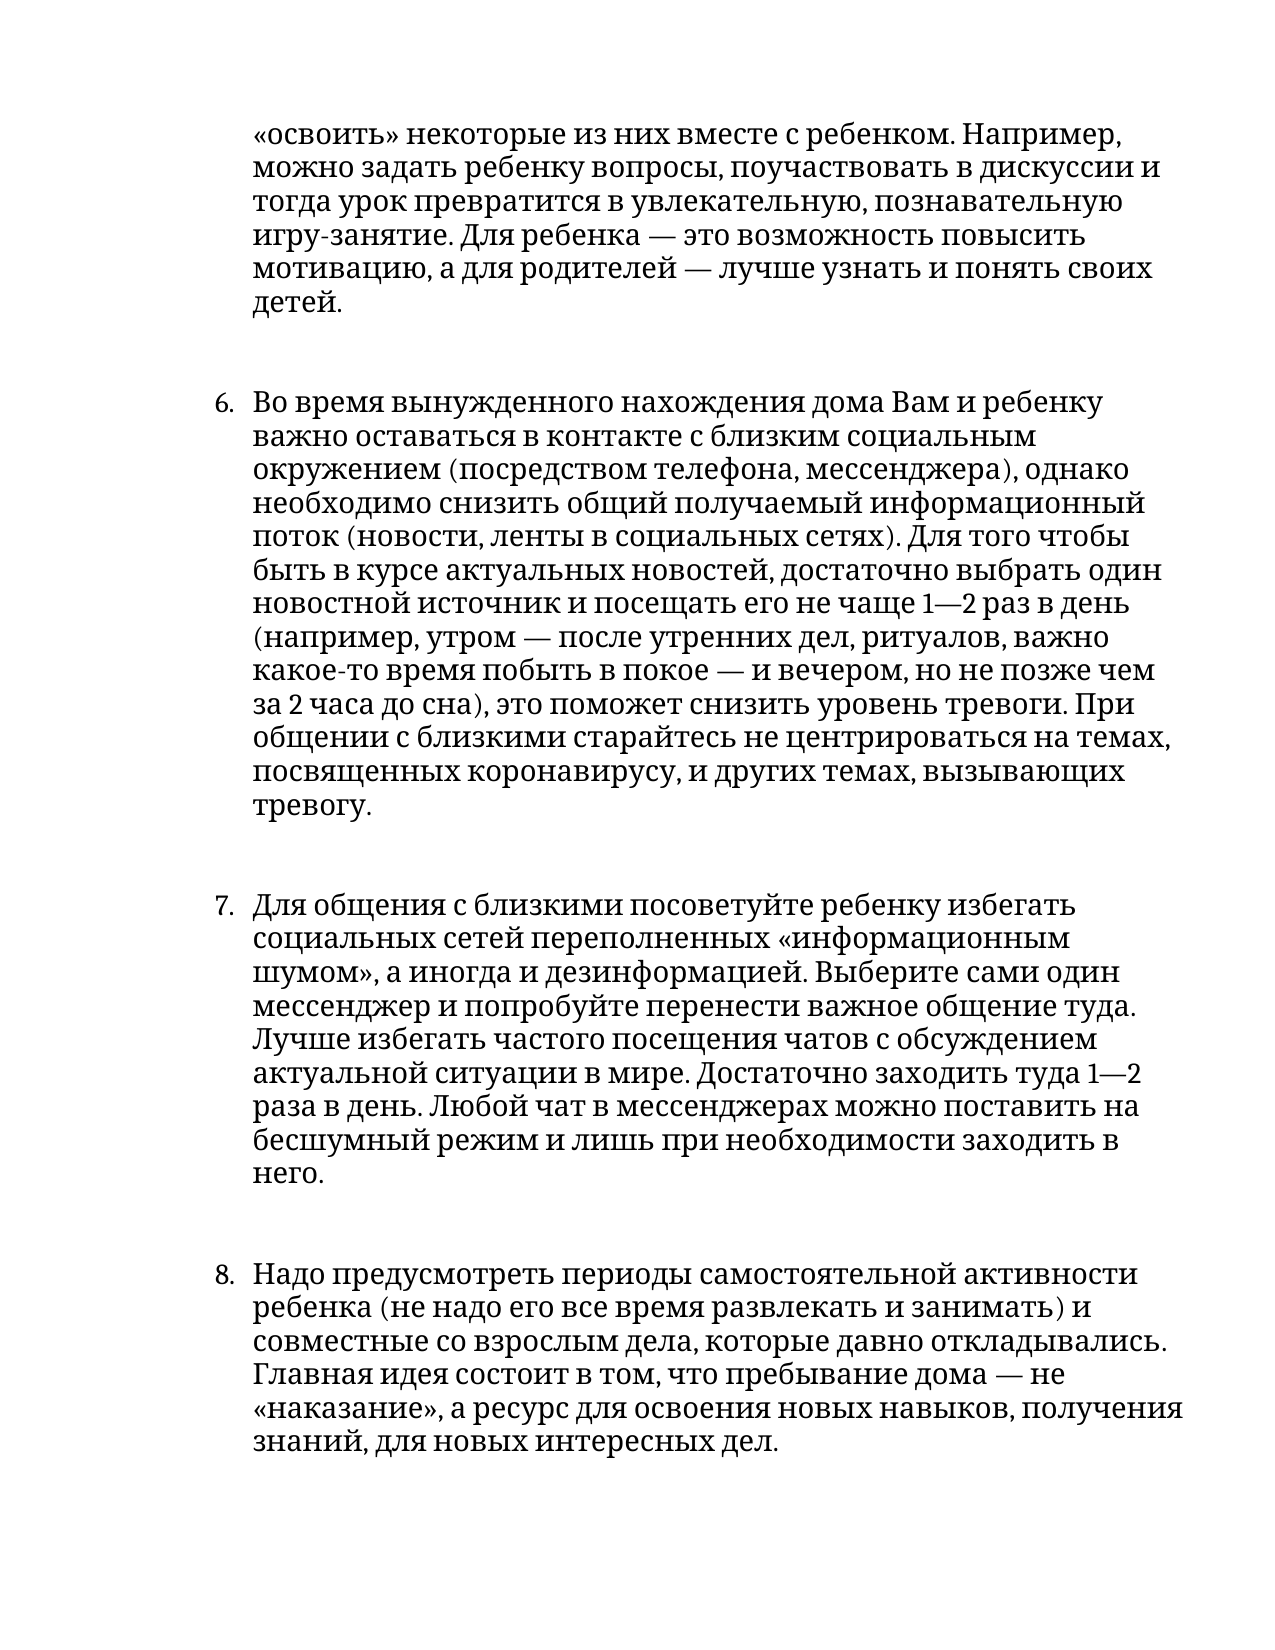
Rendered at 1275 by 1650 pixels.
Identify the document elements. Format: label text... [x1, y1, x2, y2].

list Во время вынужденного нахождения дома Вам и ребенку важно оставаться в контакте с близким социальным окружением (посредством телефона, мессенджера), однако необходимо снизить общий получаемый информационный поток (новости, ленты в социальных сетях). Для того чтобы быть в курсе актуальных новостей, достаточно выбрать один новостной источник и посещать его не чаще 1—2 раз в день (например, утром — после утренних дел, ритуалов, важно какое-то время побыть в покое — и вечером, но не позже чем за 2 часа до сна), это поможет снизить уровень тревоги. При общении с близкими старайтесь не центрироваться на темах, посвященных коронавирусу, и других темах, вызывающих тревогу. [215, 386, 1186, 822]
list Надо предусмотреть периоды самостоятельной активности ребенка (не надо его все время развлекать и занимать) и совместные со взрослым дела, которые давно откладывались. Главная идея состоит в том, что пребывание дома — не «наказание», а ресурс для освоения новых навыков, получения знаний, для новых интересных дел. [215, 1258, 1186, 1459]
list Для общения с близкими посоветуйте ребенку избегать социальных сетей переполненных «информационным шумом», а иногда и дезинформацией. Выберите сами один мессенджер и попробуйте перенести важное общение туда. Лучше избегать частого посещения чатов с обсуждением актуальной ситуации в мире. Достаточно заходить туда 1—2 раза в день. Любой чат в мессенджерах можно поставить на бесшумный режим и лишь при необходимости заходить в него. [215, 889, 1186, 1191]
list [215, 118, 1186, 319]
